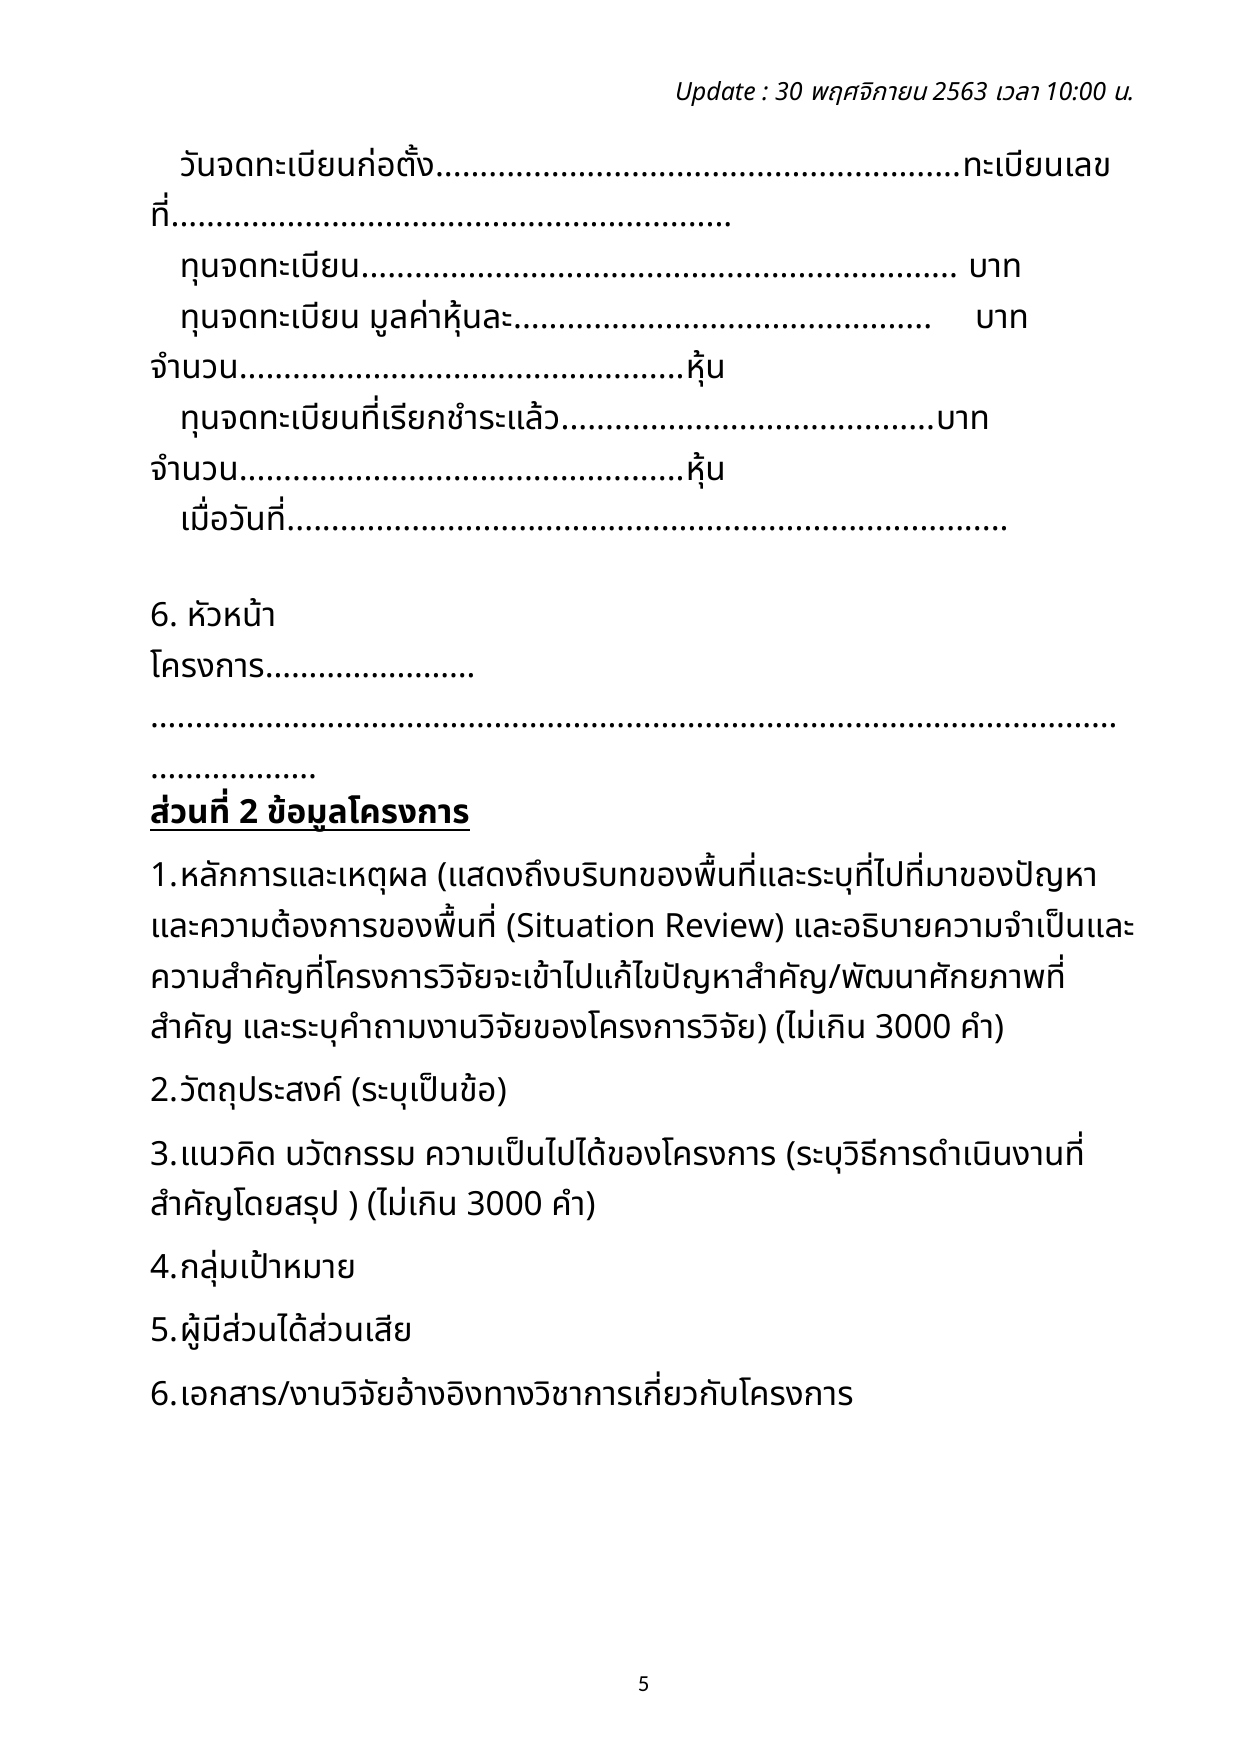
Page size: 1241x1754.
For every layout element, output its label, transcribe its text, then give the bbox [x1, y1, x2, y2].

list กลุ่มเป้าหมาย [150, 1243, 1137, 1294]
list เอกสาร/งานวิจัยอ้างอิงทางวิชาการเกี่ยวกับโครงการ [150, 1369, 1137, 1420]
text ทุนจดทะเบียนที่เรียกชำระแล้ว..........................................บาท จำนวน..................................................หุ้น [150, 394, 1137, 495]
list วัตถุประสงค์ (ระบุเป็นข้อ) [150, 1066, 1137, 1117]
text วันจดทะเบียนก่อตั้ง...........................................................ทะเบียนเลขที่............................................................... [150, 141, 1137, 242]
list แนวคิด นวัตกรรม ความเป็นไปได้ของโครงการ (ระบุวิธีการดำเนินงานที่สำคัญโดยสรุป ) (ไม่เกิน 3000 คำ) [150, 1129, 1137, 1231]
list หลักการและเหตุผล (แสดงถึงบริบทของพื้นที่และระบุที่ไปที่มาของปัญหาและความต้องการของพื้นที่ (Situation Review) และอธิบายความจำเป็นและความสำคัญที่โครงการวิจัยจะเข้าไปแก้ไขปัญหาสำคัญ/พัฒนาศักยภาพที่สำคัญ และระบุคำถามงานวิจัยของโครงการวิจัย) (ไม่เกิน 3000 คำ) [150, 851, 1137, 1054]
text ส่วนที่ 2 ข้อมูลโครงการ [150, 788, 1137, 839]
text ทุนจดทะเบียน มูลค่าหุ้นละ............................................... บาท จำนวน..................................................หุ้น [150, 292, 1137, 394]
text ทุนจดทะเบียน................................................................... บาท [150, 242, 1137, 292]
text 6. หัวหน้าโครงการ………………………......………………………………………………………..………………………………………………. [150, 591, 1137, 788]
list ผู้มีส่วนได้ส่วนเสีย [150, 1306, 1137, 1357]
text เมื่อวันที่................................................................................. [150, 495, 1137, 591]
